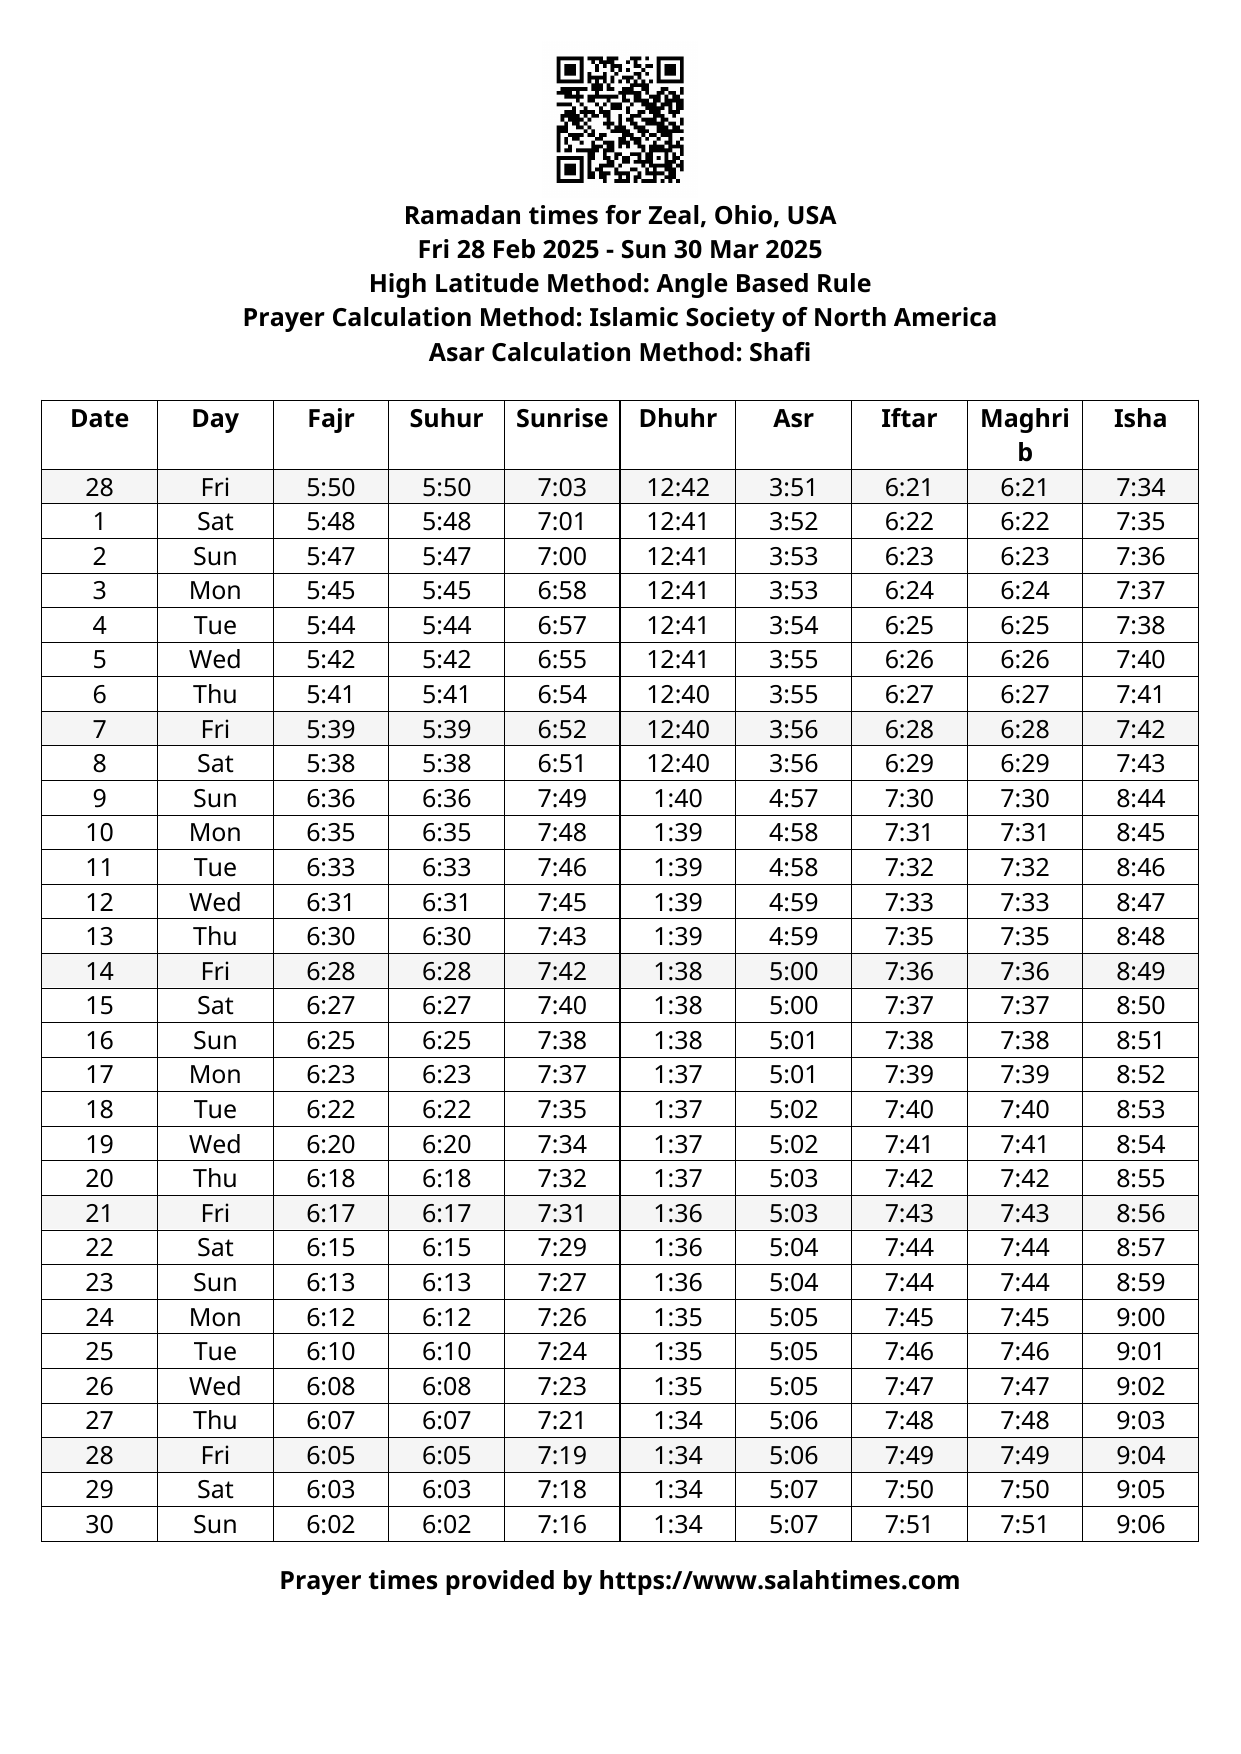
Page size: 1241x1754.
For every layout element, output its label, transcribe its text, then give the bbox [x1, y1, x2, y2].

table_cell Sun [158, 1265, 273, 1299]
table_cell 6:15 [389, 1231, 504, 1264]
table_cell Wed [158, 885, 273, 918]
table_cell 8:44 [1083, 781, 1198, 814]
table_cell 8:46 [1083, 850, 1198, 884]
table_cell 7:41 [968, 1127, 1082, 1160]
table_cell 10 [42, 816, 157, 849]
table_cell 12:41 [621, 608, 735, 642]
table_cell 23 [42, 1265, 157, 1299]
table_cell 7 [42, 712, 157, 745]
table_cell 7:33 [852, 885, 967, 918]
table_cell Fri [158, 1438, 273, 1472]
table_cell 7:34 [1083, 470, 1198, 503]
table_cell 7:42 [852, 1161, 967, 1195]
table_cell 5:44 [274, 608, 388, 642]
table_cell 7:16 [505, 1507, 619, 1541]
table_cell 6:05 [274, 1438, 388, 1472]
table_cell 7:21 [505, 1404, 619, 1437]
table_cell 1:35 [621, 1369, 735, 1402]
table_cell 7:50 [968, 1473, 1082, 1506]
table_cell 7:26 [505, 1300, 619, 1333]
table_cell 6:17 [389, 1196, 504, 1229]
table_cell 3:56 [736, 712, 851, 745]
table_cell 7:37 [505, 1058, 619, 1091]
table_cell 9:03 [1083, 1404, 1198, 1437]
table_cell 3:56 [736, 746, 851, 780]
table_cell 7:31 [505, 1196, 619, 1229]
table_cell 5:02 [736, 1092, 851, 1126]
table_cell 7:03 [505, 470, 619, 503]
table_cell 7:44 [968, 1231, 1082, 1264]
table_cell 7:46 [852, 1334, 967, 1368]
table_cell 6:22 [274, 1092, 388, 1126]
table_cell 7:27 [505, 1265, 619, 1299]
table_cell 7:00 [505, 539, 619, 572]
table_cell 5:00 [736, 989, 851, 1022]
table_cell 5:47 [389, 539, 504, 572]
table_cell 6:27 [968, 677, 1082, 711]
table_cell 6:57 [505, 608, 619, 642]
table_cell 3 [42, 574, 157, 607]
table_cell 6:25 [389, 1023, 504, 1057]
table_cell 1:37 [621, 1127, 735, 1160]
table_cell 5 [42, 643, 157, 676]
table_cell 7:49 [968, 1438, 1082, 1472]
table_cell 6:18 [389, 1161, 504, 1195]
table_cell 6:07 [389, 1404, 504, 1437]
table_cell 6:54 [505, 677, 619, 711]
table_cell 6:28 [274, 954, 388, 987]
table_cell 7:18 [505, 1473, 619, 1506]
table_cell 6:22 [852, 504, 967, 538]
table_cell 6:58 [505, 574, 619, 607]
table_cell 6:35 [274, 816, 388, 849]
table_cell Sat [158, 746, 273, 780]
table_cell 9:04 [1083, 1438, 1198, 1472]
table_cell 7:35 [505, 1092, 619, 1126]
table_cell 4:59 [736, 885, 851, 918]
table_cell 15 [42, 989, 157, 1022]
table_cell Thu [158, 1161, 273, 1195]
table_cell 17 [42, 1058, 157, 1091]
table_cell 1 [42, 504, 157, 538]
table_cell 5:02 [736, 1127, 851, 1160]
table_cell 26 [42, 1369, 157, 1402]
table_cell 6:20 [389, 1127, 504, 1160]
table_cell 5:47 [274, 539, 388, 572]
table_cell 1:37 [621, 1058, 735, 1091]
table_cell 5:03 [736, 1196, 851, 1229]
table_cell 1:36 [621, 1231, 735, 1264]
table_cell Sun [158, 1507, 273, 1541]
table_cell 12:41 [621, 643, 735, 676]
table_cell 6:28 [852, 712, 967, 745]
table_cell 7:23 [505, 1369, 619, 1402]
table_cell 5:01 [736, 1023, 851, 1057]
table_cell 6:30 [389, 919, 504, 953]
table_cell 6:13 [389, 1265, 504, 1299]
table_cell 6:23 [389, 1058, 504, 1091]
table_cell 4:57 [736, 781, 851, 814]
table_cell 21 [42, 1196, 157, 1229]
table_cell 6:24 [968, 574, 1082, 607]
table_cell 6:26 [968, 643, 1082, 676]
table_cell Fri [158, 954, 273, 987]
table_cell 7:29 [505, 1231, 619, 1264]
table_cell 5:05 [736, 1300, 851, 1333]
text Asar Calculation Method: Shafi [42, 334, 1198, 368]
table_cell 6:27 [852, 677, 967, 711]
table_cell 6:03 [274, 1473, 388, 1506]
table_cell 7:30 [968, 781, 1082, 814]
table_cell 7:31 [852, 816, 967, 849]
table_cell 6:31 [389, 885, 504, 918]
table_cell 7:38 [1083, 608, 1198, 642]
table_cell 6:08 [389, 1369, 504, 1402]
table_cell Sat [158, 504, 273, 538]
table_cell 5:01 [736, 1058, 851, 1091]
table_cell 6:02 [389, 1507, 504, 1541]
table_cell 28 [42, 1438, 157, 1472]
table_cell 9:06 [1083, 1507, 1198, 1541]
table_cell 1:36 [621, 1265, 735, 1299]
table_cell 7:47 [968, 1369, 1082, 1402]
table_cell 7:46 [505, 850, 619, 884]
table_cell 6:36 [274, 781, 388, 814]
table_cell 6:23 [852, 539, 967, 572]
table_cell 7:44 [852, 1231, 967, 1264]
table_cell 7:45 [852, 1300, 967, 1333]
table_cell 7:43 [968, 1196, 1082, 1229]
table_cell 7:47 [852, 1369, 967, 1402]
table_cell 7:48 [505, 816, 619, 849]
table_cell 5:45 [389, 574, 504, 607]
table_cell 5:38 [274, 746, 388, 780]
table_cell 6:03 [389, 1473, 504, 1506]
table_cell 5:41 [274, 677, 388, 711]
table_cell 8:49 [1083, 954, 1198, 987]
table_cell Sat [158, 989, 273, 1022]
table_cell 6:12 [274, 1300, 388, 1333]
table_cell 3:53 [736, 539, 851, 572]
table_cell 6:15 [274, 1231, 388, 1264]
table_cell 7:31 [968, 816, 1082, 849]
table_cell 7:42 [968, 1161, 1082, 1195]
table_cell 7:36 [968, 954, 1082, 987]
table_cell Wed [158, 1127, 273, 1160]
table_cell 1:38 [621, 989, 735, 1022]
table_cell 6:18 [274, 1161, 388, 1195]
table_cell 7:42 [1083, 712, 1198, 745]
table_header Date [42, 401, 157, 469]
text Prayer times provided by https://www.salahtimes.com [42, 1563, 1198, 1597]
table_cell 13 [42, 919, 157, 953]
table_header Fajr [274, 401, 388, 469]
table_cell 7:34 [505, 1127, 619, 1160]
table_cell 6 [42, 677, 157, 711]
table_cell 20 [42, 1161, 157, 1195]
table_cell 12:41 [621, 574, 735, 607]
table_cell Sun [158, 1023, 273, 1057]
table_cell 7:40 [1083, 643, 1198, 676]
table_cell 9:01 [1083, 1334, 1198, 1368]
table_cell 6:13 [274, 1265, 388, 1299]
table_cell 5:00 [736, 954, 851, 987]
picture [542, 41, 699, 198]
table_cell 8 [42, 746, 157, 780]
table_cell Sun [158, 539, 273, 572]
table_cell 3:54 [736, 608, 851, 642]
table_cell 8:47 [1083, 885, 1198, 918]
table_cell 6:52 [505, 712, 619, 745]
table_cell 8:45 [1083, 816, 1198, 849]
table_cell 5:39 [389, 712, 504, 745]
table_cell 1:35 [621, 1300, 735, 1333]
table_cell 6:05 [389, 1438, 504, 1472]
table_cell 3:55 [736, 643, 851, 676]
table_cell 6:33 [389, 850, 504, 884]
table_cell 7:35 [1083, 504, 1198, 538]
table_cell 6:31 [274, 885, 388, 918]
table_cell 6:22 [389, 1092, 504, 1126]
table_header Sunrise [505, 401, 619, 469]
table_cell 7:44 [852, 1265, 967, 1299]
table_header Suhur [389, 401, 504, 469]
table_cell 6:28 [968, 712, 1082, 745]
table_header Asr [736, 401, 851, 469]
table_cell Thu [158, 1404, 273, 1437]
table_cell 7:30 [852, 781, 967, 814]
table_cell 8:50 [1083, 989, 1198, 1022]
table_cell 7:42 [505, 954, 619, 987]
table_cell Thu [158, 677, 273, 711]
table_cell 6:29 [968, 746, 1082, 780]
table_cell 5:44 [389, 608, 504, 642]
table_cell 7:36 [852, 954, 967, 987]
table_cell 1:34 [621, 1473, 735, 1506]
table_cell 1:34 [621, 1438, 735, 1472]
table_cell 6:28 [389, 954, 504, 987]
table_cell 7:32 [505, 1161, 619, 1195]
table_cell Sat [158, 1231, 273, 1264]
table_cell 7:01 [505, 504, 619, 538]
table_cell Thu [158, 919, 273, 953]
table_cell 12 [42, 885, 157, 918]
table_header Maghrib [968, 401, 1082, 469]
table_cell 7:32 [852, 850, 967, 884]
table_cell 6:07 [274, 1404, 388, 1437]
table_cell Wed [158, 1369, 273, 1402]
table_cell 6:02 [274, 1507, 388, 1541]
table_cell 6:21 [968, 470, 1082, 503]
table_cell 7:41 [1083, 677, 1198, 711]
table_cell 12:40 [621, 677, 735, 711]
table_cell 7:46 [968, 1334, 1082, 1368]
table_cell Tue [158, 850, 273, 884]
table_cell 14 [42, 954, 157, 987]
table_cell Mon [158, 1300, 273, 1333]
table_cell 7:45 [968, 1300, 1082, 1333]
table_cell Fri [158, 470, 273, 503]
table_cell Mon [158, 816, 273, 849]
table_cell 7:37 [852, 989, 967, 1022]
text Fri 28 Feb 2025 - Sun 30 Mar 2025 [42, 232, 1198, 266]
table_cell 1:37 [621, 1161, 735, 1195]
table_cell 6:27 [274, 989, 388, 1022]
table_header Dhuhr [621, 401, 735, 469]
table_cell 1:35 [621, 1334, 735, 1368]
table_cell 7:48 [968, 1404, 1082, 1437]
table_cell 5:04 [736, 1265, 851, 1299]
table_cell 9:05 [1083, 1473, 1198, 1506]
table_cell 7:36 [1083, 539, 1198, 572]
table_cell 1:40 [621, 781, 735, 814]
table_cell 6:25 [968, 608, 1082, 642]
table_cell 5:42 [389, 643, 504, 676]
table_cell Mon [158, 1058, 273, 1091]
table_cell 6:24 [852, 574, 967, 607]
table_cell 12:42 [621, 470, 735, 503]
table_cell 7:49 [852, 1438, 967, 1472]
table_cell 1:39 [621, 919, 735, 953]
table_cell 5:39 [274, 712, 388, 745]
table_cell 3:52 [736, 504, 851, 538]
table_cell 25 [42, 1334, 157, 1368]
table_cell 16 [42, 1023, 157, 1057]
table_cell 24 [42, 1300, 157, 1333]
table_cell 30 [42, 1507, 157, 1541]
table_header Isha [1083, 401, 1198, 469]
table_cell 8:56 [1083, 1196, 1198, 1229]
table_cell 7:45 [505, 885, 619, 918]
table_cell 4 [42, 608, 157, 642]
table_cell 6:26 [852, 643, 967, 676]
table_cell 3:53 [736, 574, 851, 607]
table_cell 9:00 [1083, 1300, 1198, 1333]
table_cell 4:59 [736, 919, 851, 953]
table_cell 7:37 [1083, 574, 1198, 607]
table_cell 7:37 [968, 989, 1082, 1022]
table_cell 1:39 [621, 816, 735, 849]
table_cell Sat [158, 1473, 273, 1506]
table_header Day [158, 401, 273, 469]
table_cell 7:33 [968, 885, 1082, 918]
table_cell 27 [42, 1404, 157, 1437]
table_cell 22 [42, 1231, 157, 1264]
table_cell 1:39 [621, 885, 735, 918]
table_cell 7:40 [852, 1092, 967, 1126]
table_cell 6:51 [505, 746, 619, 780]
table_cell 7:40 [968, 1092, 1082, 1126]
table_cell 7:43 [852, 1196, 967, 1229]
table_cell 9 [42, 781, 157, 814]
table_cell 1:36 [621, 1196, 735, 1229]
table_cell 8:52 [1083, 1058, 1198, 1091]
table_cell 8:55 [1083, 1161, 1198, 1195]
table_cell 1:34 [621, 1507, 735, 1541]
table_cell 28 [42, 470, 157, 503]
table_cell 5:03 [736, 1161, 851, 1195]
table_cell 5:50 [389, 470, 504, 503]
table_cell 7:38 [505, 1023, 619, 1057]
table_cell 7:35 [852, 919, 967, 953]
table_cell 6:33 [274, 850, 388, 884]
table_cell 5:42 [274, 643, 388, 676]
table_cell 6:27 [389, 989, 504, 1022]
table_cell 5:48 [274, 504, 388, 538]
table_cell 12:41 [621, 504, 735, 538]
table_cell 6:23 [274, 1058, 388, 1091]
table_cell 6:08 [274, 1369, 388, 1402]
table_cell 6:29 [852, 746, 967, 780]
table_cell 6:10 [389, 1334, 504, 1368]
table_cell 6:30 [274, 919, 388, 953]
table_cell Wed [158, 643, 273, 676]
table_cell 7:48 [852, 1404, 967, 1437]
text High Latitude Method: Angle Based Rule [42, 266, 1198, 300]
table_cell 8:59 [1083, 1265, 1198, 1299]
table_cell 5:05 [736, 1334, 851, 1368]
table_cell 1:38 [621, 1023, 735, 1057]
table_cell 5:07 [736, 1507, 851, 1541]
table_cell 8:54 [1083, 1127, 1198, 1160]
table_cell 7:51 [968, 1507, 1082, 1541]
table_cell 8:51 [1083, 1023, 1198, 1057]
table_cell 6:25 [852, 608, 967, 642]
table_cell 1:37 [621, 1092, 735, 1126]
table_cell 5:06 [736, 1438, 851, 1472]
table_cell 4:58 [736, 850, 851, 884]
table_cell 9:02 [1083, 1369, 1198, 1402]
table_cell Fri [158, 712, 273, 745]
table_cell 6:17 [274, 1196, 388, 1229]
table_cell 7:38 [968, 1023, 1082, 1057]
table_cell 7:49 [505, 781, 619, 814]
table_cell 7:35 [968, 919, 1082, 953]
table_cell 7:43 [1083, 746, 1198, 780]
table_cell 1:38 [621, 954, 735, 987]
table_cell 6:12 [389, 1300, 504, 1333]
table_cell 7:38 [852, 1023, 967, 1057]
table_cell 11 [42, 850, 157, 884]
table_cell 5:41 [389, 677, 504, 711]
table_cell 7:24 [505, 1334, 619, 1368]
table_cell 5:48 [389, 504, 504, 538]
table_cell 3:51 [736, 470, 851, 503]
table_cell 2 [42, 539, 157, 572]
table_cell 7:50 [852, 1473, 967, 1506]
table_cell Tue [158, 608, 273, 642]
table_cell 7:39 [968, 1058, 1082, 1091]
table_cell 18 [42, 1092, 157, 1126]
table_cell 7:32 [968, 850, 1082, 884]
table_cell 7:43 [505, 919, 619, 953]
table_cell Tue [158, 1334, 273, 1368]
text Ramadan times for Zeal, Ohio, USA [42, 198, 1198, 232]
table_cell 6:23 [968, 539, 1082, 572]
table_cell 6:21 [852, 470, 967, 503]
table_cell 12:40 [621, 712, 735, 745]
table_cell 5:04 [736, 1231, 851, 1264]
table_cell 5:50 [274, 470, 388, 503]
table_cell Mon [158, 574, 273, 607]
table_cell 6:20 [274, 1127, 388, 1160]
table_cell 7:39 [852, 1058, 967, 1091]
table_header Iftar [852, 401, 967, 469]
table_cell 29 [42, 1473, 157, 1506]
table_cell 8:57 [1083, 1231, 1198, 1264]
table_cell 5:06 [736, 1404, 851, 1437]
table_cell 4:58 [736, 816, 851, 849]
table_cell 19 [42, 1127, 157, 1160]
table_cell 7:51 [852, 1507, 967, 1541]
table_cell Fri [158, 1196, 273, 1229]
table_cell 6:55 [505, 643, 619, 676]
table_cell 8:53 [1083, 1092, 1198, 1126]
table_cell 5:05 [736, 1369, 851, 1402]
table_cell 5:38 [389, 746, 504, 780]
table_cell 6:36 [389, 781, 504, 814]
table_cell Sun [158, 781, 273, 814]
table_cell 7:19 [505, 1438, 619, 1472]
table_cell 7:40 [505, 989, 619, 1022]
table_cell 7:44 [968, 1265, 1082, 1299]
table_cell 12:41 [621, 539, 735, 572]
table_cell 6:22 [968, 504, 1082, 538]
table_cell 6:10 [274, 1334, 388, 1368]
table_cell 1:39 [621, 850, 735, 884]
table_cell 6:25 [274, 1023, 388, 1057]
table_cell 5:45 [274, 574, 388, 607]
table_cell 3:55 [736, 677, 851, 711]
table_cell Tue [158, 1092, 273, 1126]
table_cell 6:35 [389, 816, 504, 849]
table_cell 5:07 [736, 1473, 851, 1506]
table_cell 7:41 [852, 1127, 967, 1160]
text Prayer Calculation Method: Islamic Society of North America [42, 300, 1198, 334]
table_cell 8:48 [1083, 919, 1198, 953]
table_cell 12:40 [621, 746, 735, 780]
table_cell 1:34 [621, 1404, 735, 1437]
